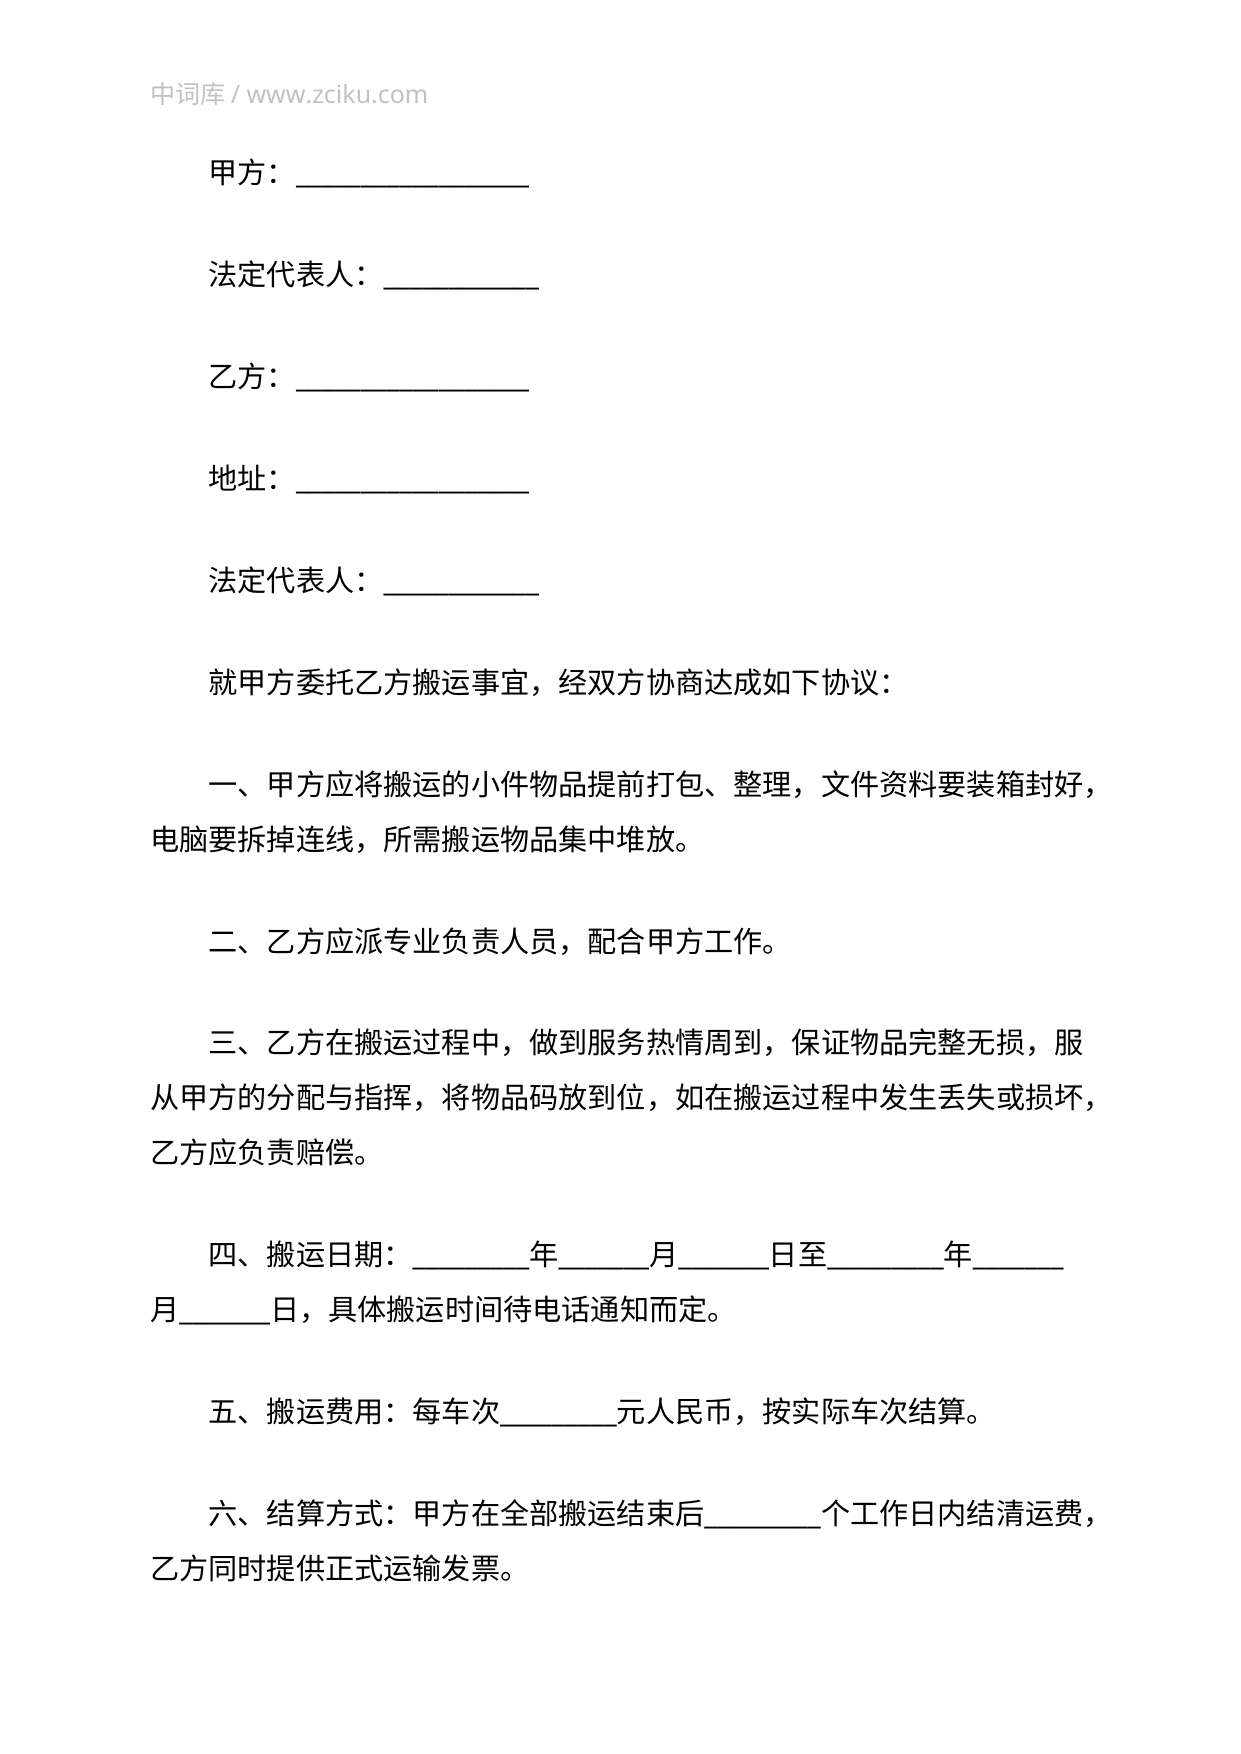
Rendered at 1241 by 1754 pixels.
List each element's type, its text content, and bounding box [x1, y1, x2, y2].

text 五、搬运费用：每车次_________元人民币，按实际车次结算。 [150, 1389, 1090, 1431]
text 法定代表人：____________ [150, 252, 1090, 294]
text 地址：__________________ [150, 456, 1090, 498]
text 一、甲方应将搬运的小件物品提前打包、整理，文件资料要装箱封好，电脑要拆掉连线，所需搬运物品集中堆放。 [150, 762, 1090, 859]
text 乙方：__________________ [150, 354, 1090, 396]
text 三、乙方在搬运过程中，做到服务热情周到，保证物品完整无损，服从甲方的分配与指挥，将物品码放到位，如在搬运过程中发生丢失或损坏，乙方应负责赔偿。 [150, 1020, 1090, 1172]
text 甲方：__________________ [150, 150, 1090, 192]
text 二、乙方应派专业负责人员，配合甲方工作。 [150, 918, 1090, 961]
text 法定代表人：____________ [150, 558, 1090, 600]
text 就甲方委托乙方搬运事宜，经双方协商达成如下协议： [150, 660, 1090, 702]
text 四、搬运日期：_________年_______月_______日至_________年_______月_______日，具体搬运时间待电话通知而定。 [150, 1232, 1090, 1329]
text 六、结算方式：甲方在全部搬运结束后_________个工作日内结清运费，乙方同时提供正式运输发票。 [150, 1491, 1090, 1588]
